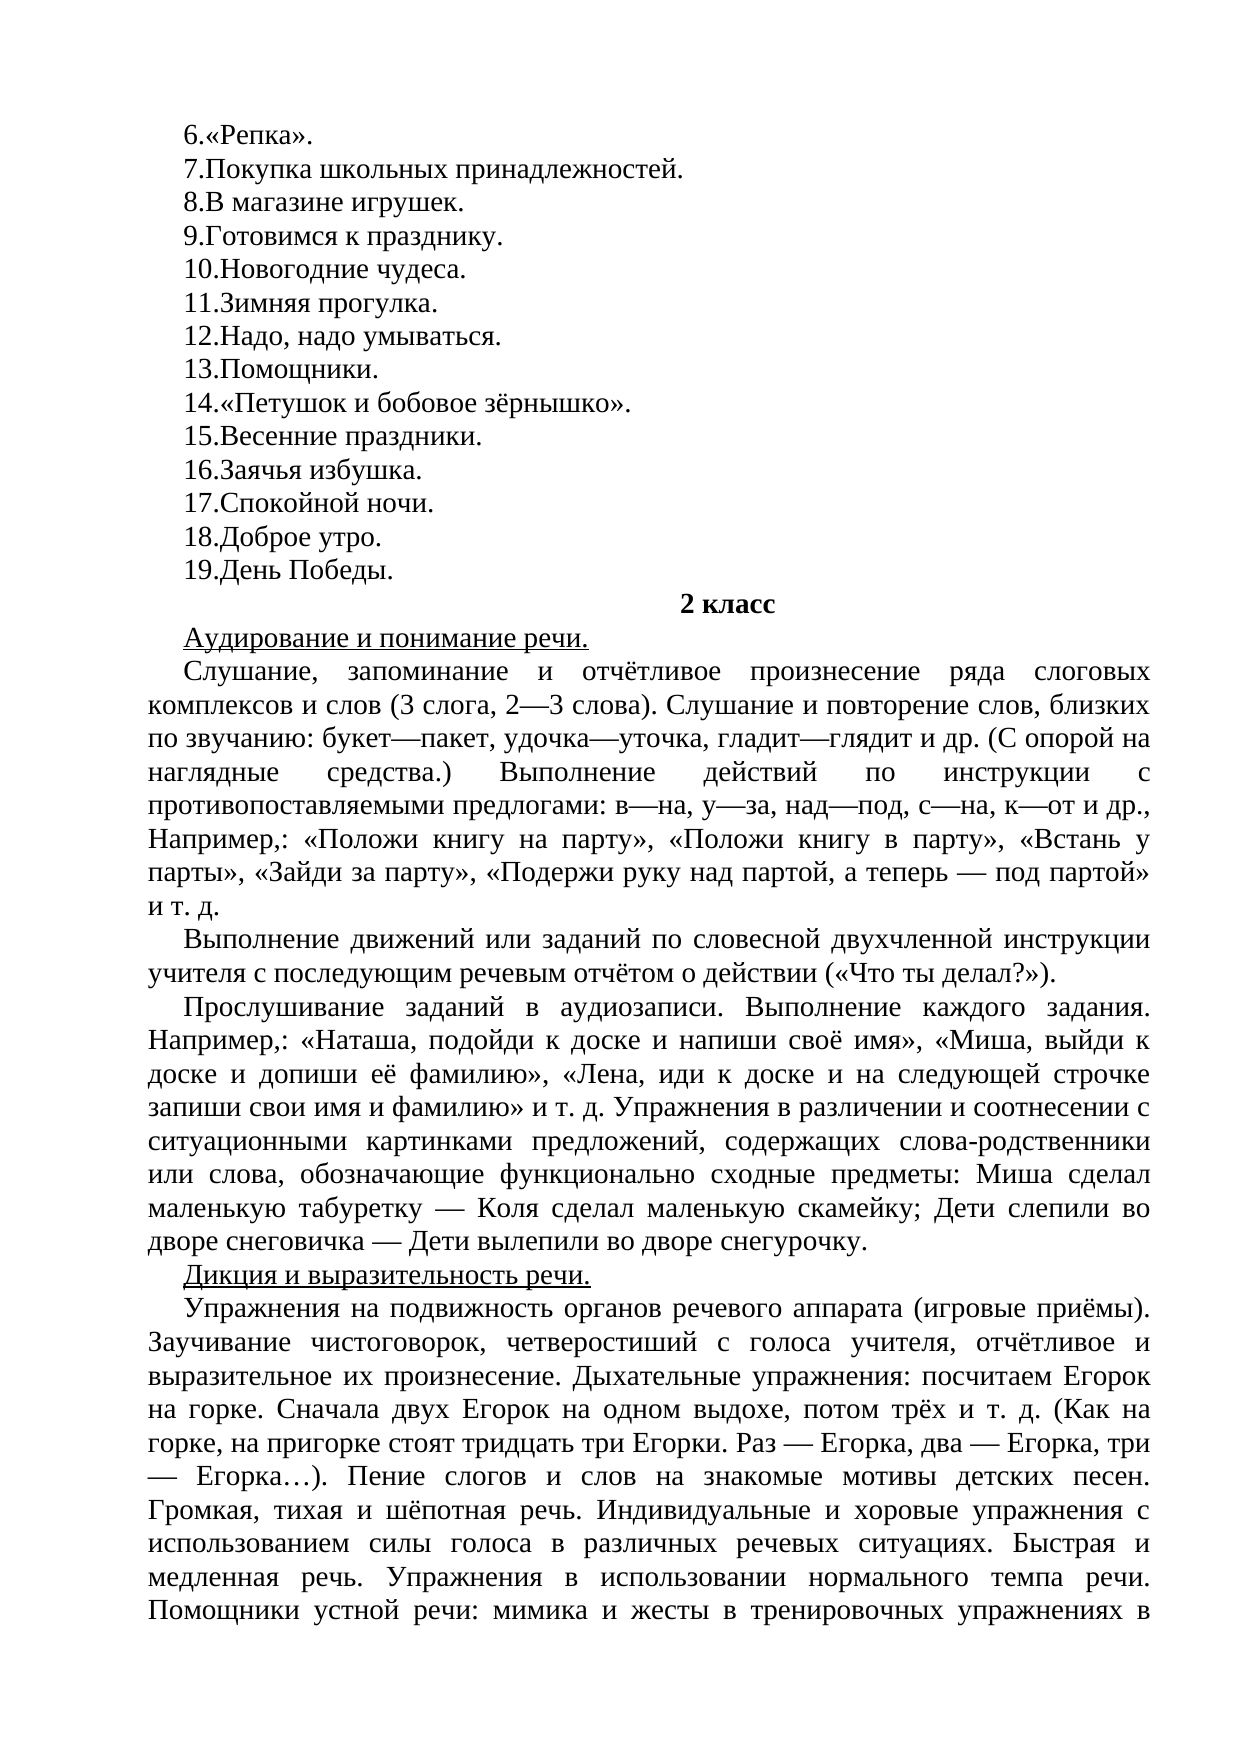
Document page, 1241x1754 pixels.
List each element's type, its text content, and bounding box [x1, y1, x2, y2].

text 12.Надо, надо умываться. [148, 319, 1152, 352]
text 7.Покупка школьных принадлежностей. [148, 152, 1152, 185]
text 6.«Репка». [148, 118, 1152, 152]
text 8.В магазине игрушек. [148, 185, 1152, 218]
text 14.«Петушок и бобовое зёрнышко». [148, 386, 1152, 419]
text 15.Весенние праздники. [148, 419, 1152, 452]
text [148, 1291, 1152, 1626]
text 13.Помощники. [148, 352, 1152, 386]
text 19.День Победы. [148, 553, 1152, 586]
text 10.Новогодние чудеса. [148, 252, 1152, 285]
text Слушание, запоминание и отчётливое произнесение ряда слоговых комплексов и слов (3 слога, 2—3 слова). Слушание и повторение слов, близких по звучанию: букет—пакет, удочка—уточка, гладит—глядит и др. (С опорой на наглядные средства.) Выполнение действий по инструкции с противопоставляемыми предлогами: в—на, у—за, над—под, с—на, к—от и др., Например,: «Положи книгу на парту», «Положи книгу в парту», «Встань у парты», «Зайди за парту», «Подержи руку над партой, а теперь — под партой» и т. д. [148, 653, 1152, 922]
text Аудирование и понимание речи. [148, 620, 1152, 653]
text 16.Заячья избушка. [148, 452, 1152, 486]
text Выполнение движений или заданий по словесной двухчленной инструкции учителя с последующим речевым отчётом о действии («Что ты делал?»). [148, 922, 1152, 989]
text 2 класс [268, 586, 1152, 620]
text Прослушивание заданий в аудиозаписи. Выполнение каждого задания. Например,: «Наташа, подойди к доске и напиши своё имя», «Миша, выйди к доске и допиши её фамилию», «Лена, иди к доске и на следующей строчке запиши свои имя и фамилию» и т. д. Упражнения в различении и соотнесении с ситуационными картинками предложений, содержащих слова-родственники или слова, обозначающие функционально сходные предметы: Миша сделал маленькую табуретку — Коля сделал маленькую скамейку; Дети слепили во дворе снеговичка — Дети вылепили во дворе снегурочку. [148, 989, 1152, 1257]
text Дикция и выразительность речи. [148, 1257, 1152, 1291]
text 18.Доброе утро. [148, 519, 1152, 553]
text 9.Готовимся к празднику. [148, 218, 1152, 252]
text 11.Зимняя прогулка. [148, 285, 1152, 319]
text 17.Спокойной ночи. [148, 486, 1152, 519]
